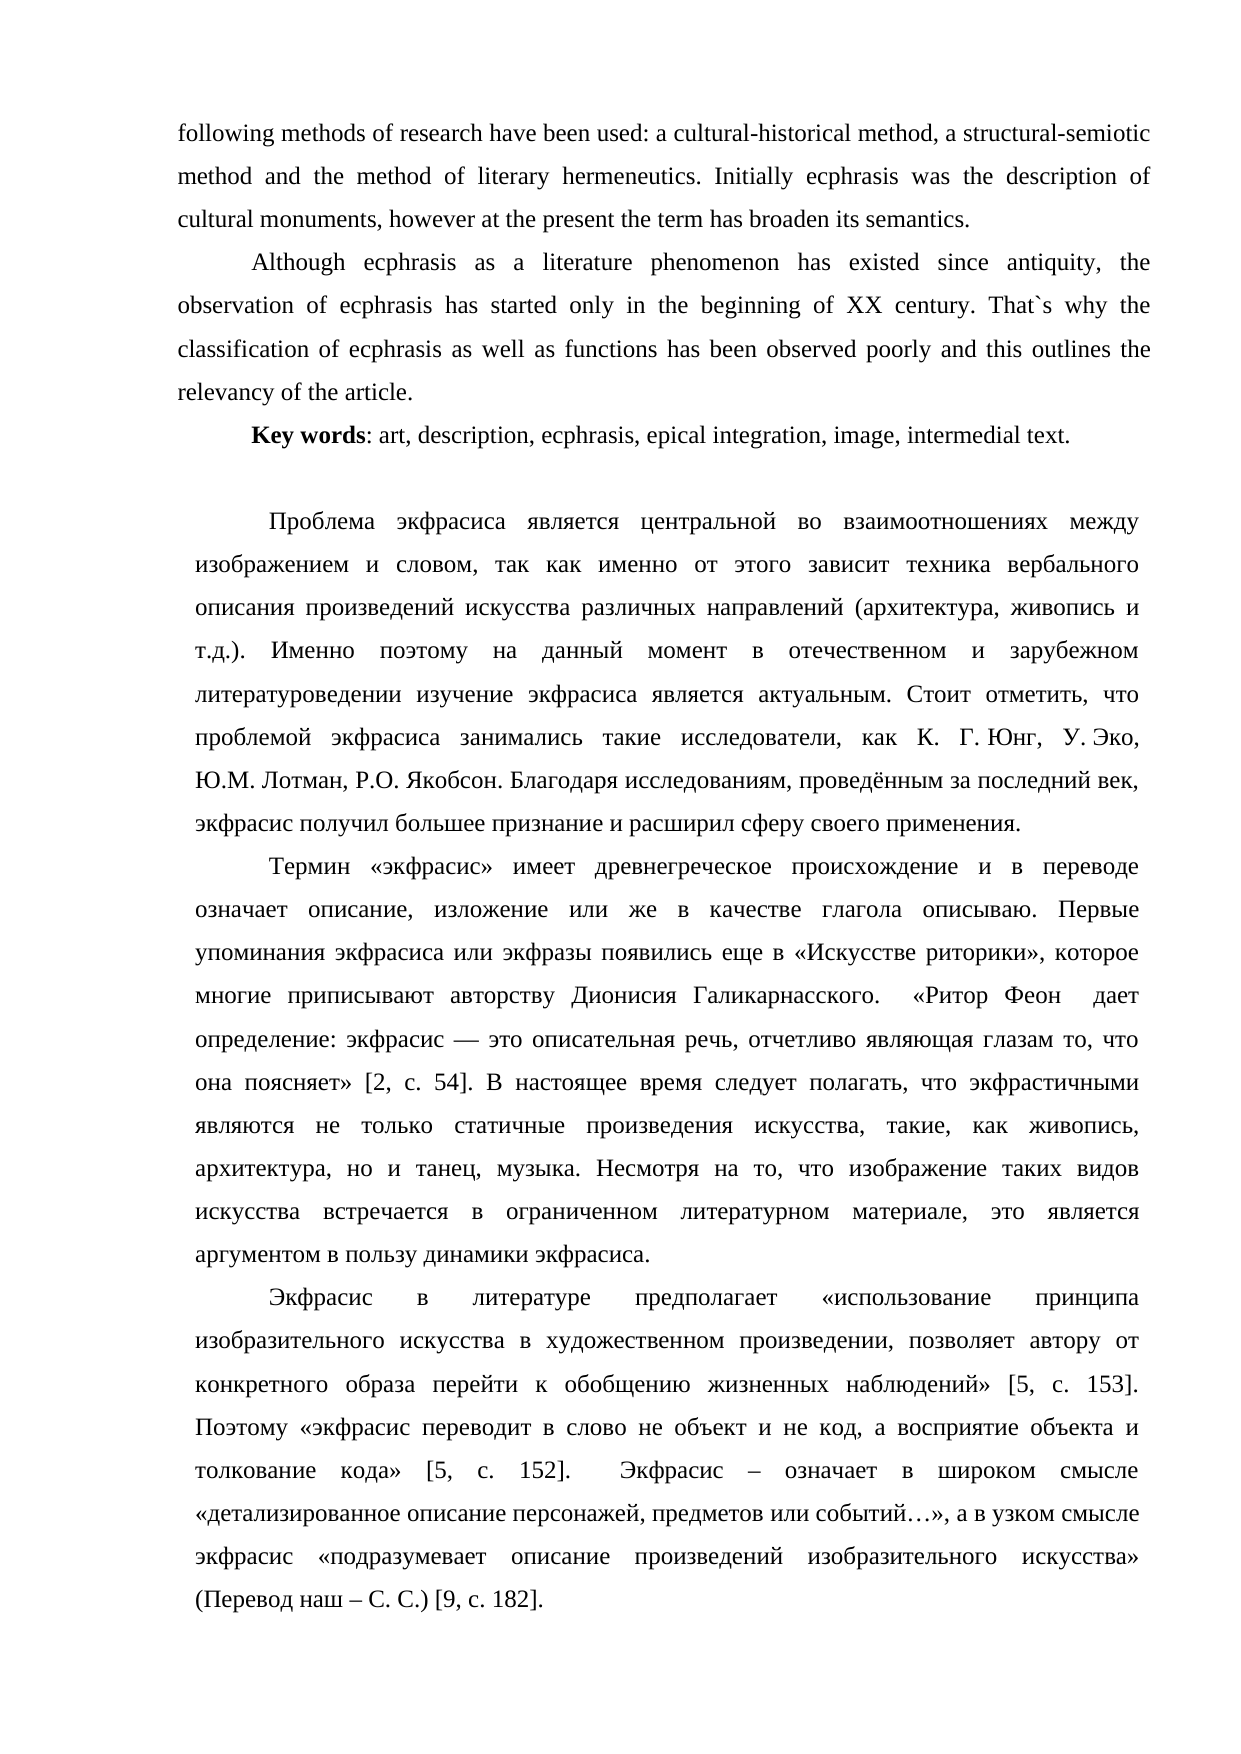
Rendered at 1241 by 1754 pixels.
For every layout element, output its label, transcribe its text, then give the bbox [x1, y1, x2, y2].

text Термин «экфрасис» имеет древнегреческое происхождение и в переводе означает описание, изложение или же в качестве глагола описываю. Первые упоминания экфрасиса или экфразы появились еще в «Искусстве риторики», которое многие приписывают авторству Дионисия Галикарнасского. «Ритор Феон дает определение: экфрасис — это описательная речь, отчетливо являющая глазам то, что она поясняет» [2, с. 54]. В настоящее время следует полагать, что экфрастичными являются не только статичные произведения искусства, такие, как живопись, архитектура, но и танец, музыка. Несмотря на то, что изображение таких видов искусства встречается в ограниченном литературном материале, это является аргументом в пользу динамики экфрасиса. [195, 851, 1140, 1268]
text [177, 118, 1152, 233]
text Проблема экфрасиса является центральной во взаимоотношениях между изображением и словом, так как именно от этого зависит техника вербального описания произведений искусства различных направлений (архитектура, живопись и т.д.). Именно поэтому на данный момент в отечественном и зарубежном литературоведении изучение экфрасиса является актуальным. Стоит отметить, что проблемой экфрасиса занимались такие исследователи, как К. Г. Юнг, У. Эко, Ю.М. Лотман, Р.О. Якобсон. Благодаря исследованиям, проведённым за последний век, экфрасис получил большее признание и расширил сферу своего применения. [195, 506, 1140, 837]
text Экфрасис в литературе предполагает «использование принципа изобразительного искусства в художественном произведении, позволяет автору от конкретного образа перейти к обобщению жизненных наблюдений» [5, с. 153]. Поэтому «экфрасис переводит в слово не объект и не код, а восприятие объекта и толкование кода» [5, с. 152]. Экфрасис ‒ означает в широком смысле «детализированное описание персонажей, предметов или событий…», а в узком смысле экфрасис «подразумевает описание произведений изобразительного искусства» (Перевод наш – С. С.) [9, c. 182]. [195, 1282, 1140, 1613]
text Key words: art, description, ecphrasis, epical integration, image, intermedial text. [177, 420, 1152, 449]
text Although ecphrasis as a literature phenomenon has existed since antiquity, the observation of ecphrasis has started only in the beginning of XX century. That`s why the classification of ecphrasis as well as functions has been observed poorly and this outlines the relevancy of the article. [177, 247, 1152, 406]
